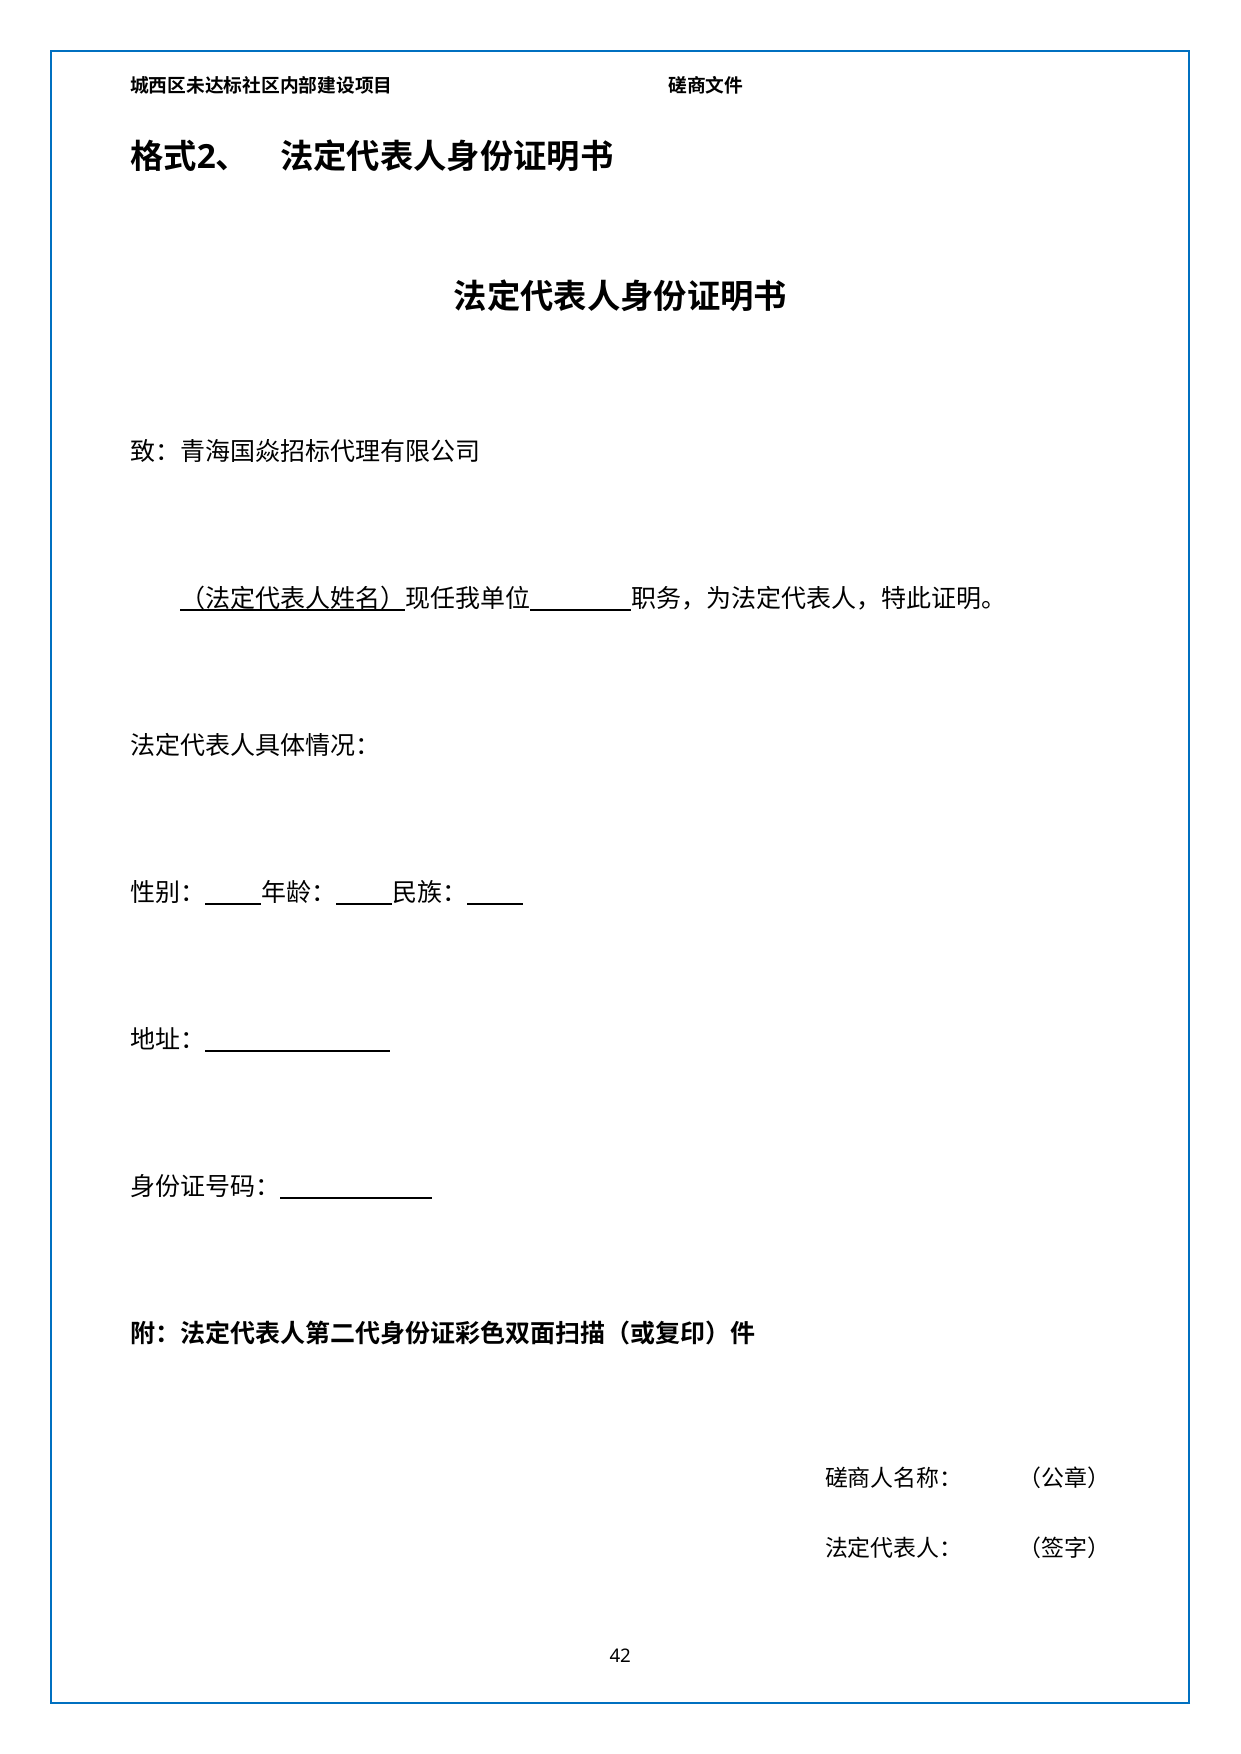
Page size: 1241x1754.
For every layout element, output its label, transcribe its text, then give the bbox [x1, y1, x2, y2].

text 身份证号码： [130, 1166, 1110, 1203]
text 性别： 年龄： 民族： [130, 872, 1110, 908]
subtitle 法定代表人身份证明书 [130, 130, 1110, 178]
text 法定代表人身份证明书 [130, 270, 1110, 318]
text 致：青海国焱招标代理有限公司 [130, 431, 1110, 467]
text 地址： [130, 1019, 1110, 1056]
text 法定代表人： （签字） [130, 1530, 1110, 1563]
text 附：法定代表人第二代身份证彩色双面扫描（或复印）件 [130, 1313, 1110, 1350]
text 法定代表人具体情况： [130, 725, 1110, 761]
text 磋商人名称： （公章） [130, 1459, 1110, 1493]
text （法定代表人姓名）现任我单位 职务，为法定代表人，特此证明。 [130, 578, 1110, 614]
